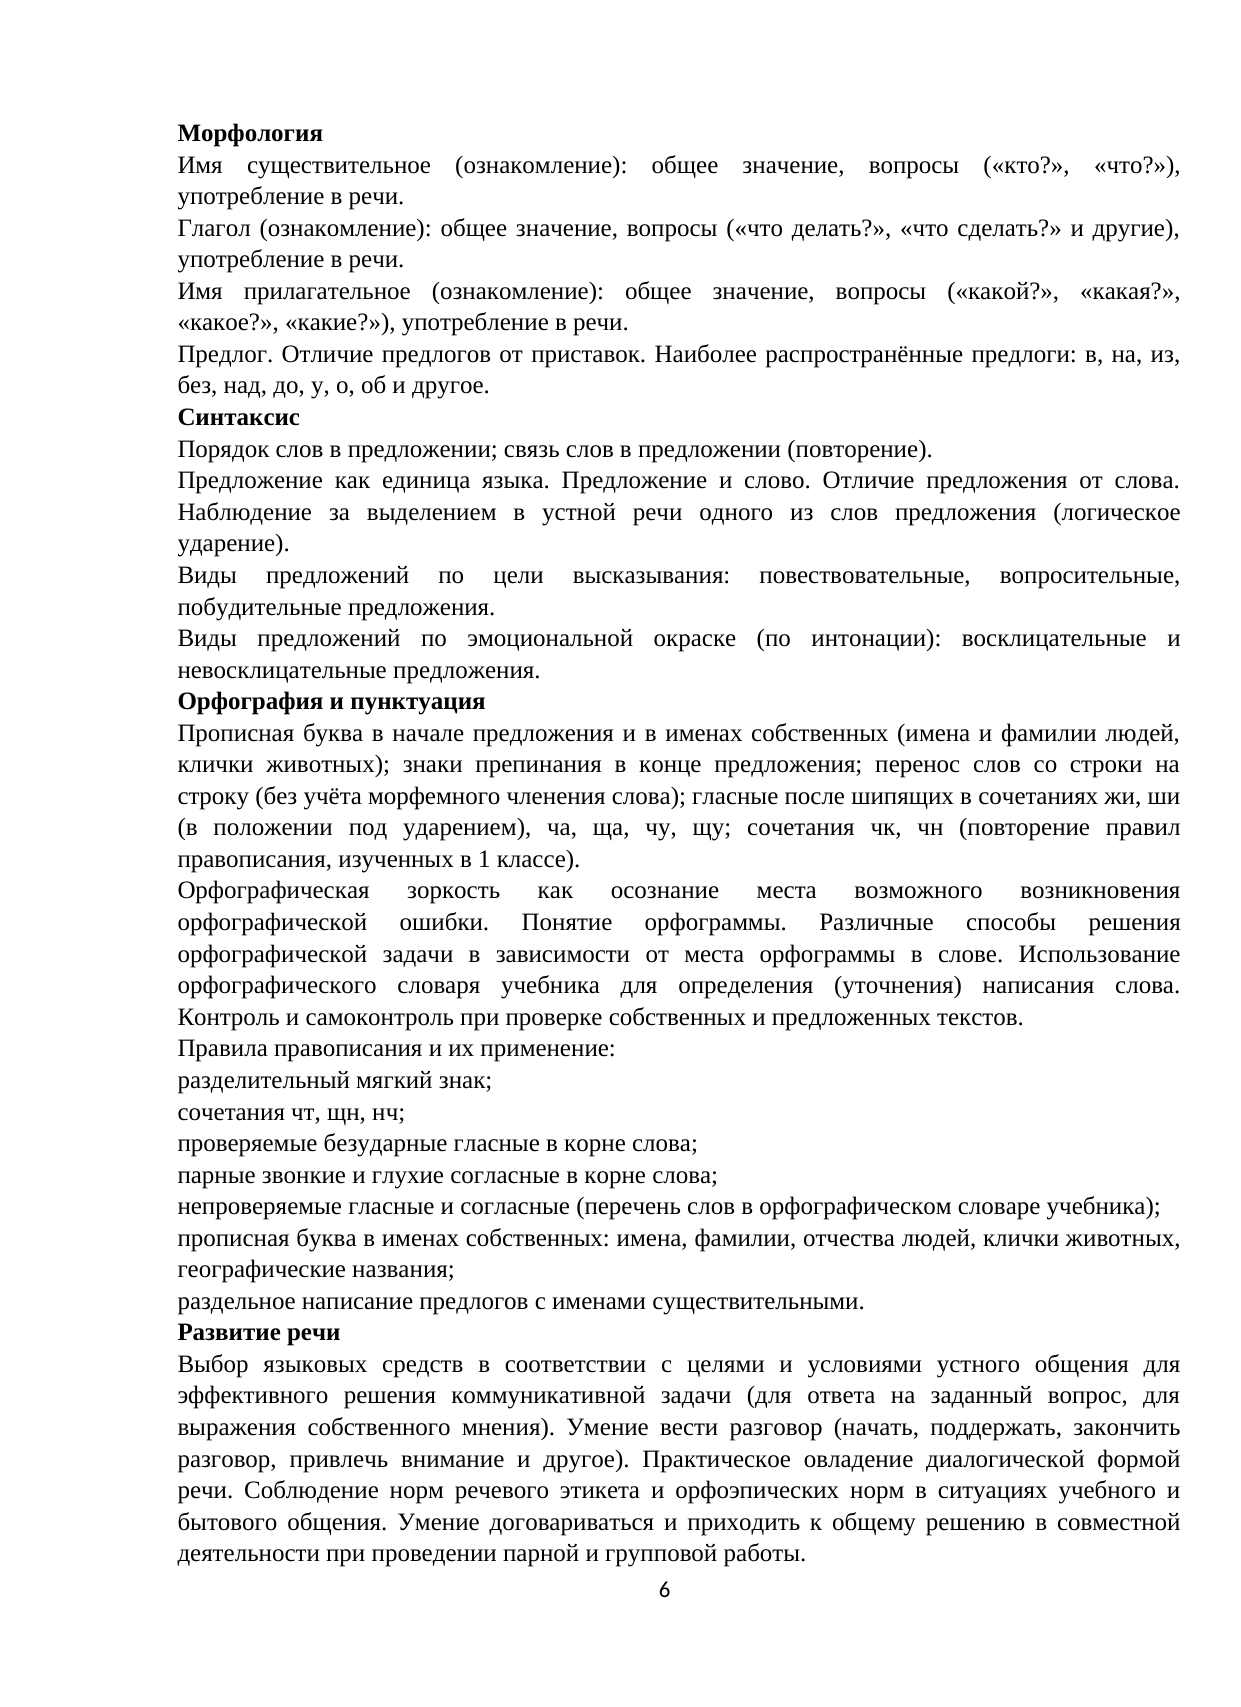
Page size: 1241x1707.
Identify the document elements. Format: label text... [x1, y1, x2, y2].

text Правила правописания и их применение: [177, 1033, 1181, 1062]
text сочетания чт, щн, нч; [177, 1097, 1181, 1125]
text Орфография и пунктуация [177, 686, 1181, 715]
text Глагол (ознакомление): общее значение, вопросы («что делать?», «что сделать?» и другие), употребление в речи. [177, 213, 1181, 273]
text проверяемые безударные гласные в корне слова; [177, 1128, 1181, 1157]
text разделительный мягкий знак; [177, 1065, 1181, 1094]
text Прописная буква в начале предложения и в именах собственных (имена и фамилии людей, клички животных); знаки препинания в конце предложения; перенос слов со строки на строку (без учёта морфемного членения слова); гласные после шипящих в сочетаниях жи, ши (в положении под ударением), ча, ща, чу, щу; сочетания чк, чн (повторение правил правописания, изученных в 1 классе). [177, 718, 1181, 873]
text Развитие речи [177, 1317, 1181, 1346]
text раздельное написание предлогов с именами существительными. [177, 1286, 1181, 1315]
text Имя прилагательное (ознакомление): общее значение, вопросы («какой?», «какая?», «какое?», «какие?»), употребление в речи. [177, 276, 1181, 336]
text Предлог. Отличие предлогов от приставок. Наиболее распространённые предлоги: в, на, из, без, над, до, у, о, об и другое. [177, 339, 1181, 399]
text прописная буква в именах собственных: имена, фамилии, отчества людей, клички животных, географические названия; [177, 1223, 1181, 1283]
text Порядок слов в предложении; связь слов в предложении (повторение). [177, 434, 1181, 462]
text Морфология [177, 118, 1181, 147]
text Выбор языковых средств в соответствии с целями и условиями устного общения для эффективного решения коммуникативной задачи (для ответа на заданный вопрос, для выражения собственного мнения). Умение вести разговор (начать, поддержать, закончить разговор, привлечь внимание и другое). Практическое овладение диалогической формой речи. Соблюдение норм речевого этикета и орфоэпических норм в ситуациях учебного и бытового общения. Умение договариваться и приходить к общему решению в совместной деятельности при проведении парной и групповой работы. [177, 1349, 1181, 1567]
text непроверяемые гласные и согласные (перечень слов в орфографическом словаре учебника); [177, 1191, 1181, 1220]
text Орфографическая зоркость как осознание места возможного возникновения орфографической ошибки. Понятие орфограммы. Различные способы решения орфографической задачи в зависимости от места орфограммы в слове. Использование орфографического словаря учебника для определения (уточнения) написания слова. Контроль и самоконтроль при проверке собственных и предложенных текстов. [177, 876, 1181, 1031]
text Виды предложений по эмоциональной окраске (по интонации): восклицательные и невосклицательные предложения. [177, 623, 1181, 683]
text Имя существительное (ознакомление): общее значение, вопросы («кто?», «что?»), употребление в речи. [177, 150, 1181, 210]
text Предложение как единица языка. Предложение и слово. Отличие предложения от слова. Наблюдение за выделением в устной речи одного из слов предложения (логическое ударение). [177, 465, 1181, 557]
text Синтаксис [177, 402, 1181, 431]
text Виды предложений по цели высказывания: повествовательные, вопросительные, побудительные предложения. [177, 560, 1181, 620]
text парные звонкие и глухие согласные в корне слова; [177, 1160, 1181, 1188]
